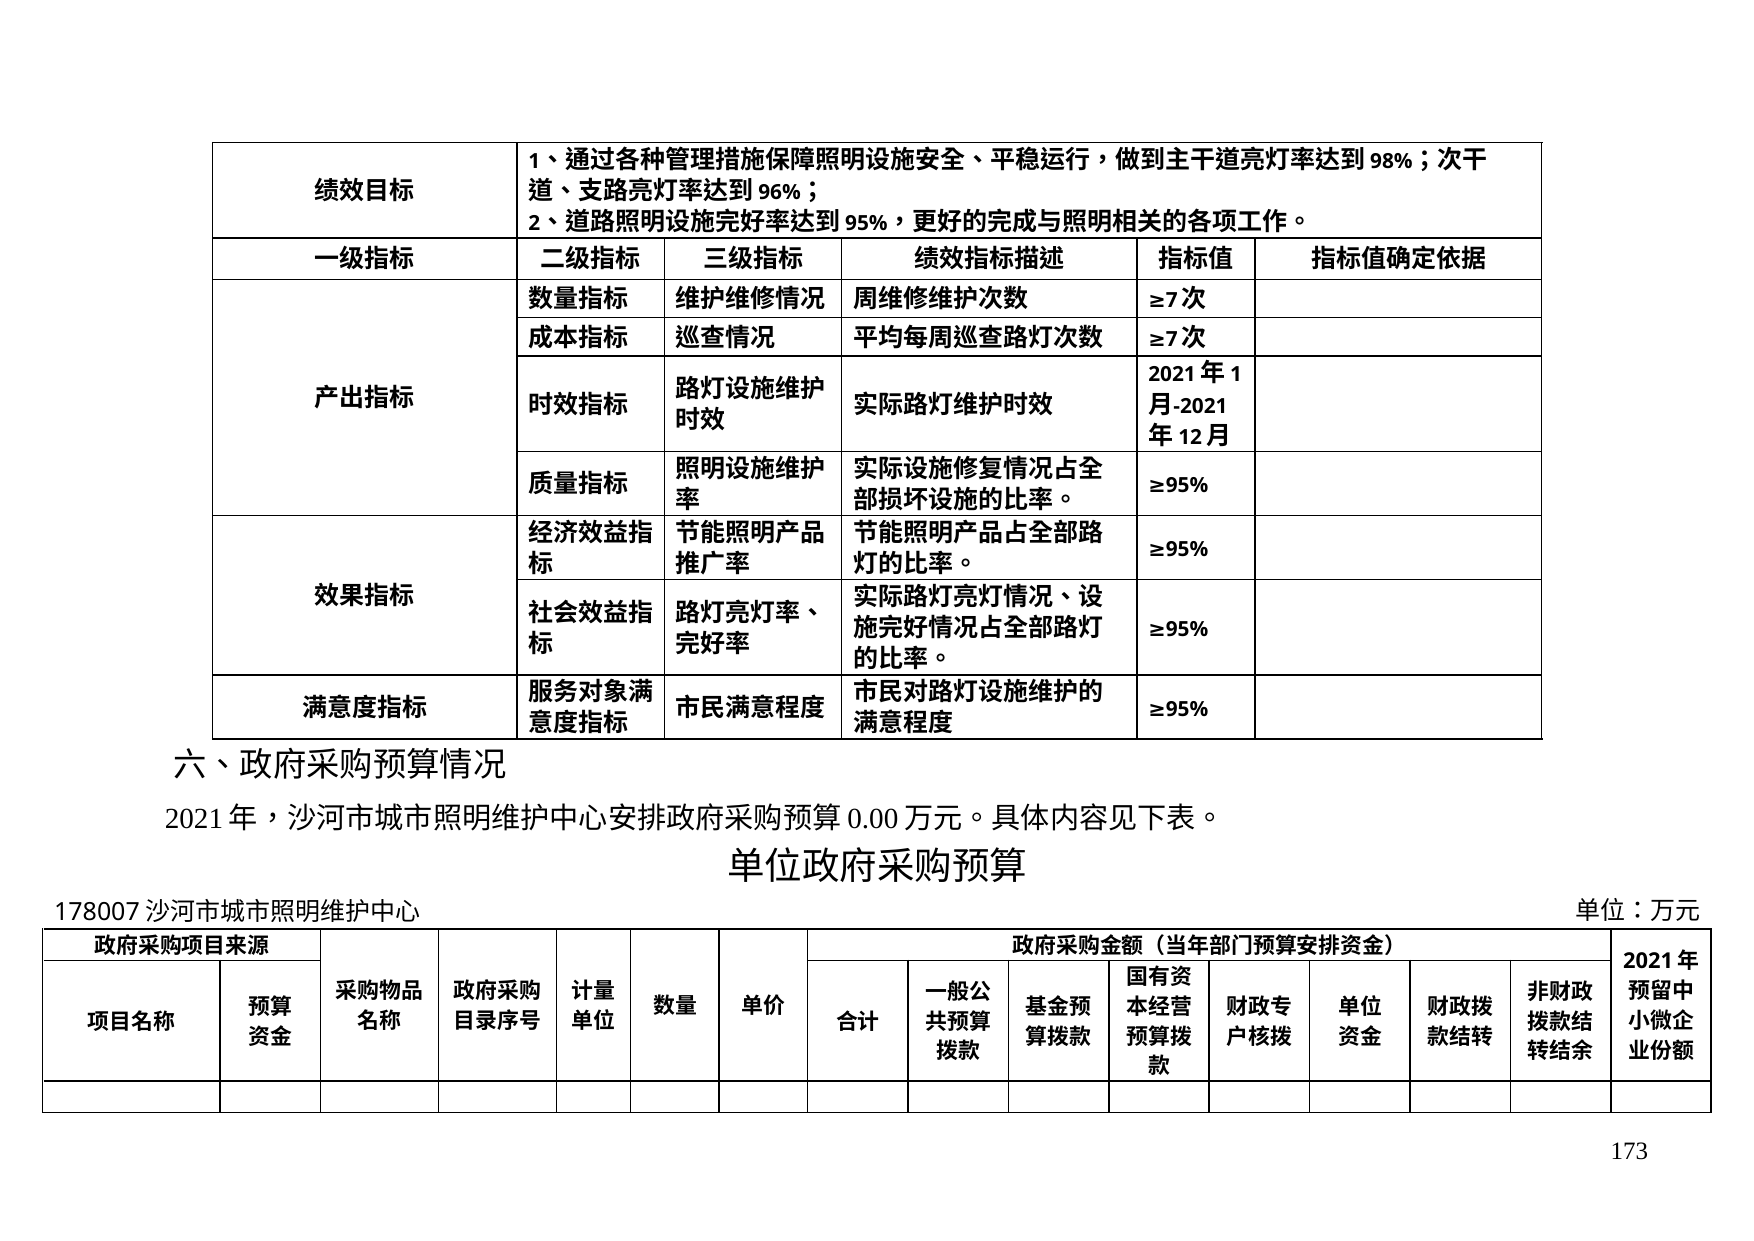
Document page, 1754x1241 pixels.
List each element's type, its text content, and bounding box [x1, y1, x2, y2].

text 2021年，沙河市城市照明维护中心安排政府采购预算0.00万元。具体内容见下表。 [106, 787, 1648, 839]
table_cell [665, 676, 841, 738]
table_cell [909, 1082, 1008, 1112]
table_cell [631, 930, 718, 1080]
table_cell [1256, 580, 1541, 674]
text 六、政府采购预算情况 [106, 741, 1648, 786]
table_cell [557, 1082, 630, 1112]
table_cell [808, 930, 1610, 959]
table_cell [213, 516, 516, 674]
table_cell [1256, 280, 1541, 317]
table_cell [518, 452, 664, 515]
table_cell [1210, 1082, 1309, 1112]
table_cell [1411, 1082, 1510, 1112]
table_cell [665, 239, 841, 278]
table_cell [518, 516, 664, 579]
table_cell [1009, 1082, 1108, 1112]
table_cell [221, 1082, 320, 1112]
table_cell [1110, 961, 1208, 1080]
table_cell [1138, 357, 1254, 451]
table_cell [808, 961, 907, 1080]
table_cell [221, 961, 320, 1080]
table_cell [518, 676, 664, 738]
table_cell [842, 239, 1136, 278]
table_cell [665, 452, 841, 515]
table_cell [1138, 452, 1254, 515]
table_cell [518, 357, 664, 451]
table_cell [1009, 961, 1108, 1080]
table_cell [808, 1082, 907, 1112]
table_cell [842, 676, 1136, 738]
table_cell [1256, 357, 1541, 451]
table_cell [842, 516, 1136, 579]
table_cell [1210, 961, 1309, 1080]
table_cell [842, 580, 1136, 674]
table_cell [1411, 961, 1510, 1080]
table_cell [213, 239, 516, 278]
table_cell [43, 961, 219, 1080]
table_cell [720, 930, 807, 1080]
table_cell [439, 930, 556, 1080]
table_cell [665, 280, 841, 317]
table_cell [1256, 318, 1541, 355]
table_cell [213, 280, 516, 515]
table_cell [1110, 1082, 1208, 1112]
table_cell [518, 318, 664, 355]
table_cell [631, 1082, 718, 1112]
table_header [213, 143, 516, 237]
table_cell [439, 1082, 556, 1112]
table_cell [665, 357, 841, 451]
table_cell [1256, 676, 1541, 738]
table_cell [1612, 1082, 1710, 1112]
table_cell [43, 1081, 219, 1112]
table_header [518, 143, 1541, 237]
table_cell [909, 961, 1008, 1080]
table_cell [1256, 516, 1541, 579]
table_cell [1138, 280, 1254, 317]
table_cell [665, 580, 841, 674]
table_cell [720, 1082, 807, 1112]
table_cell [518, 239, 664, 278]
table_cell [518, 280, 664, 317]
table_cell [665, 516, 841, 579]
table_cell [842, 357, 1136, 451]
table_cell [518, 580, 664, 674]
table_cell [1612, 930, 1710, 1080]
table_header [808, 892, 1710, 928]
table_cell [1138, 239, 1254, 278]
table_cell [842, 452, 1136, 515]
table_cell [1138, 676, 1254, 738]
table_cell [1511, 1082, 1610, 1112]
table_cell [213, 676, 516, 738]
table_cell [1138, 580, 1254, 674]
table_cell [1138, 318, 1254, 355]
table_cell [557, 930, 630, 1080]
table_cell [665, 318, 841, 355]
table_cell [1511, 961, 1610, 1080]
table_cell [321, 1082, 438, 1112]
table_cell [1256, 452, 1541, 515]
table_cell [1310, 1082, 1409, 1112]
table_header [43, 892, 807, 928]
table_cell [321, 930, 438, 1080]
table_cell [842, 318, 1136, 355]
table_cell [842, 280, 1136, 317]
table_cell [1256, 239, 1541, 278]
text 单位政府采购预算 [106, 839, 1648, 890]
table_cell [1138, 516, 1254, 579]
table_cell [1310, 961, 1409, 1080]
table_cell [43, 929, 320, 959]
